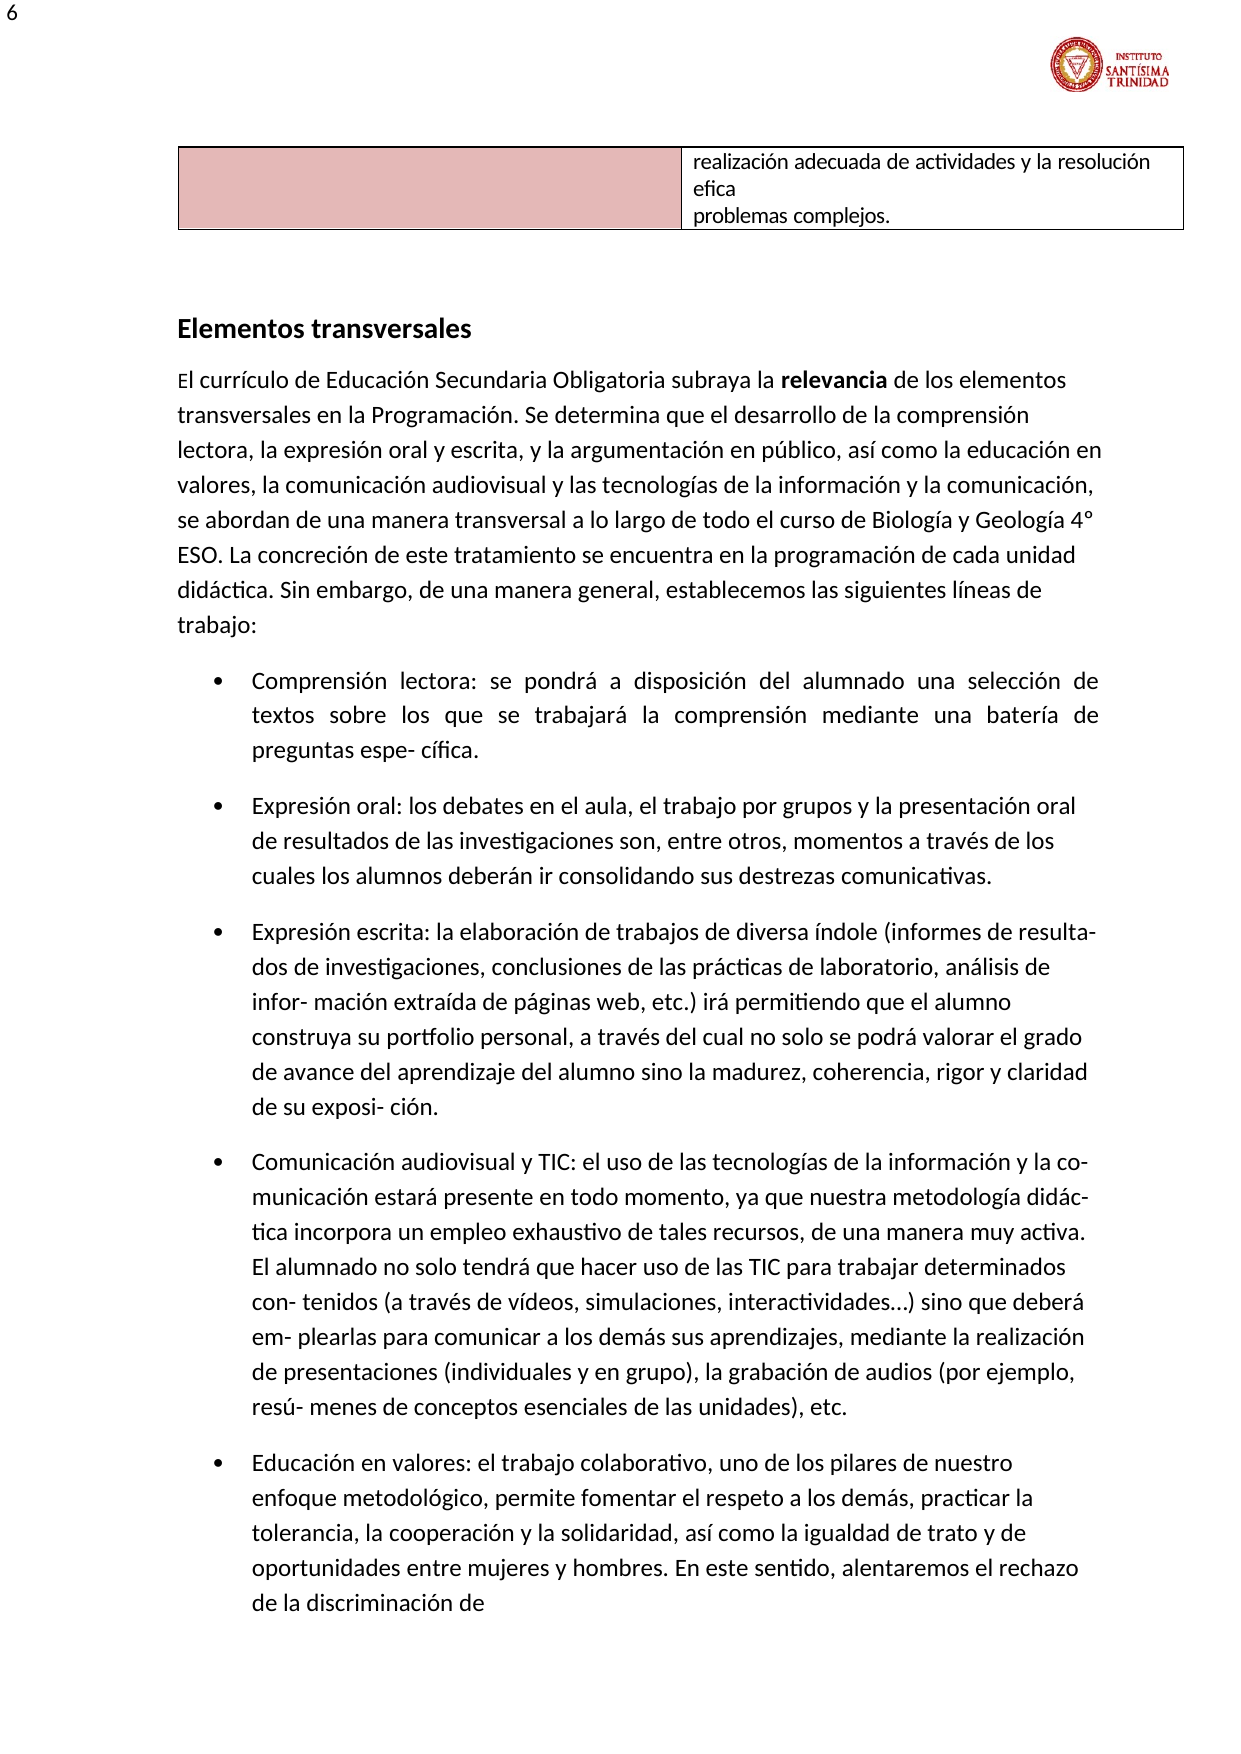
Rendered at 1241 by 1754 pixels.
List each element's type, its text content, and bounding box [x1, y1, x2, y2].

list Comunicación audiovisual y TIC: el uso de las tecnologías de la información y la co- municación estará presente en todo momento, ya que nuestra metodología didác- tica incorpora un empleo exhaustivo de tales recursos, de una manera muy activa. El alumnado no solo tendrá que hacer uso de las TIC para trabajar determinados con- tenidos (a través de vídeos, simulaciones, interactividades…) sino que deberá em- plearlas para comunicar a los demás sus aprendizajes, mediante la realización de presentaciones (individuales y en grupo), la grabación de audios (por ejemplo, resú- menes de conceptos esenciales de las unidades), etc. [214, 1147, 1106, 1422]
list Educación en valores: el trabajo colaborativo, uno de los pilares de nuestro enfoque metodológico, permite fomentar el respeto a los demás, practicar la tolerancia, la cooperación y la solidaridad, así como la igualdad de trato y de oportunidades entre mujeres y hombres. En este sentido, alentaremos el rechazo de la discriminación de [214, 1447, 1102, 1618]
picture [1050, 36, 1169, 92]
list Comprensión lectora: se pondrá a disposición del alumnado una selección de textos sobre los que se trabajará la comprensión mediante una batería de preguntas espe- cífica. [214, 665, 1099, 764]
list Expresión oral: los debates en el aula, el trabajo por grupos y la presentación oral de resultados de las investigaciones son, entre otros, momentos a través de los cuales los alumnos deberán ir consolidando sus destrezas comunicativas. [214, 790, 1105, 891]
list Expresión escrita: la elaboración de trabajos de diversa índole (informes de resulta- dos de investigaciones, conclusiones de las prácticas de laboratorio, análisis de infor- mación extraída de páginas web, etc.) irá permitiendo que el alumno construya su portfolio personal, a través del cual no solo se podrá valorar el grado de avance del aprendizaje del alumno sino la madurez, coherencia, rigor y claridad de su exposi- ción. [214, 916, 1107, 1121]
table_header [179, 148, 681, 228]
text El currículo de Educación Secundaria Obligatoria subraya la relevancia de los elementos transversales en la Programación. Se determina que el desarrollo de la comprensión lectora, la expresión oral y escrita, y la argumentación en público, así como la educación en valores, la comunicación audiovisual y las tecnologías de la información y la comunicación, se abordan de una manera transversal a lo largo de todo el curso de Biología y Geología 4º ESO. La concreción de este tratamiento se encuentra en la programación de cada unidad didáctica. Sin embargo, de una manera general, establecemos las siguientes líneas de trabajo: [177, 364, 1104, 639]
subtitle Elementos transversales [177, 311, 1223, 346]
table_header realización adecuada de actividades y la resolución efica problemas complejos. [682, 148, 1183, 228]
